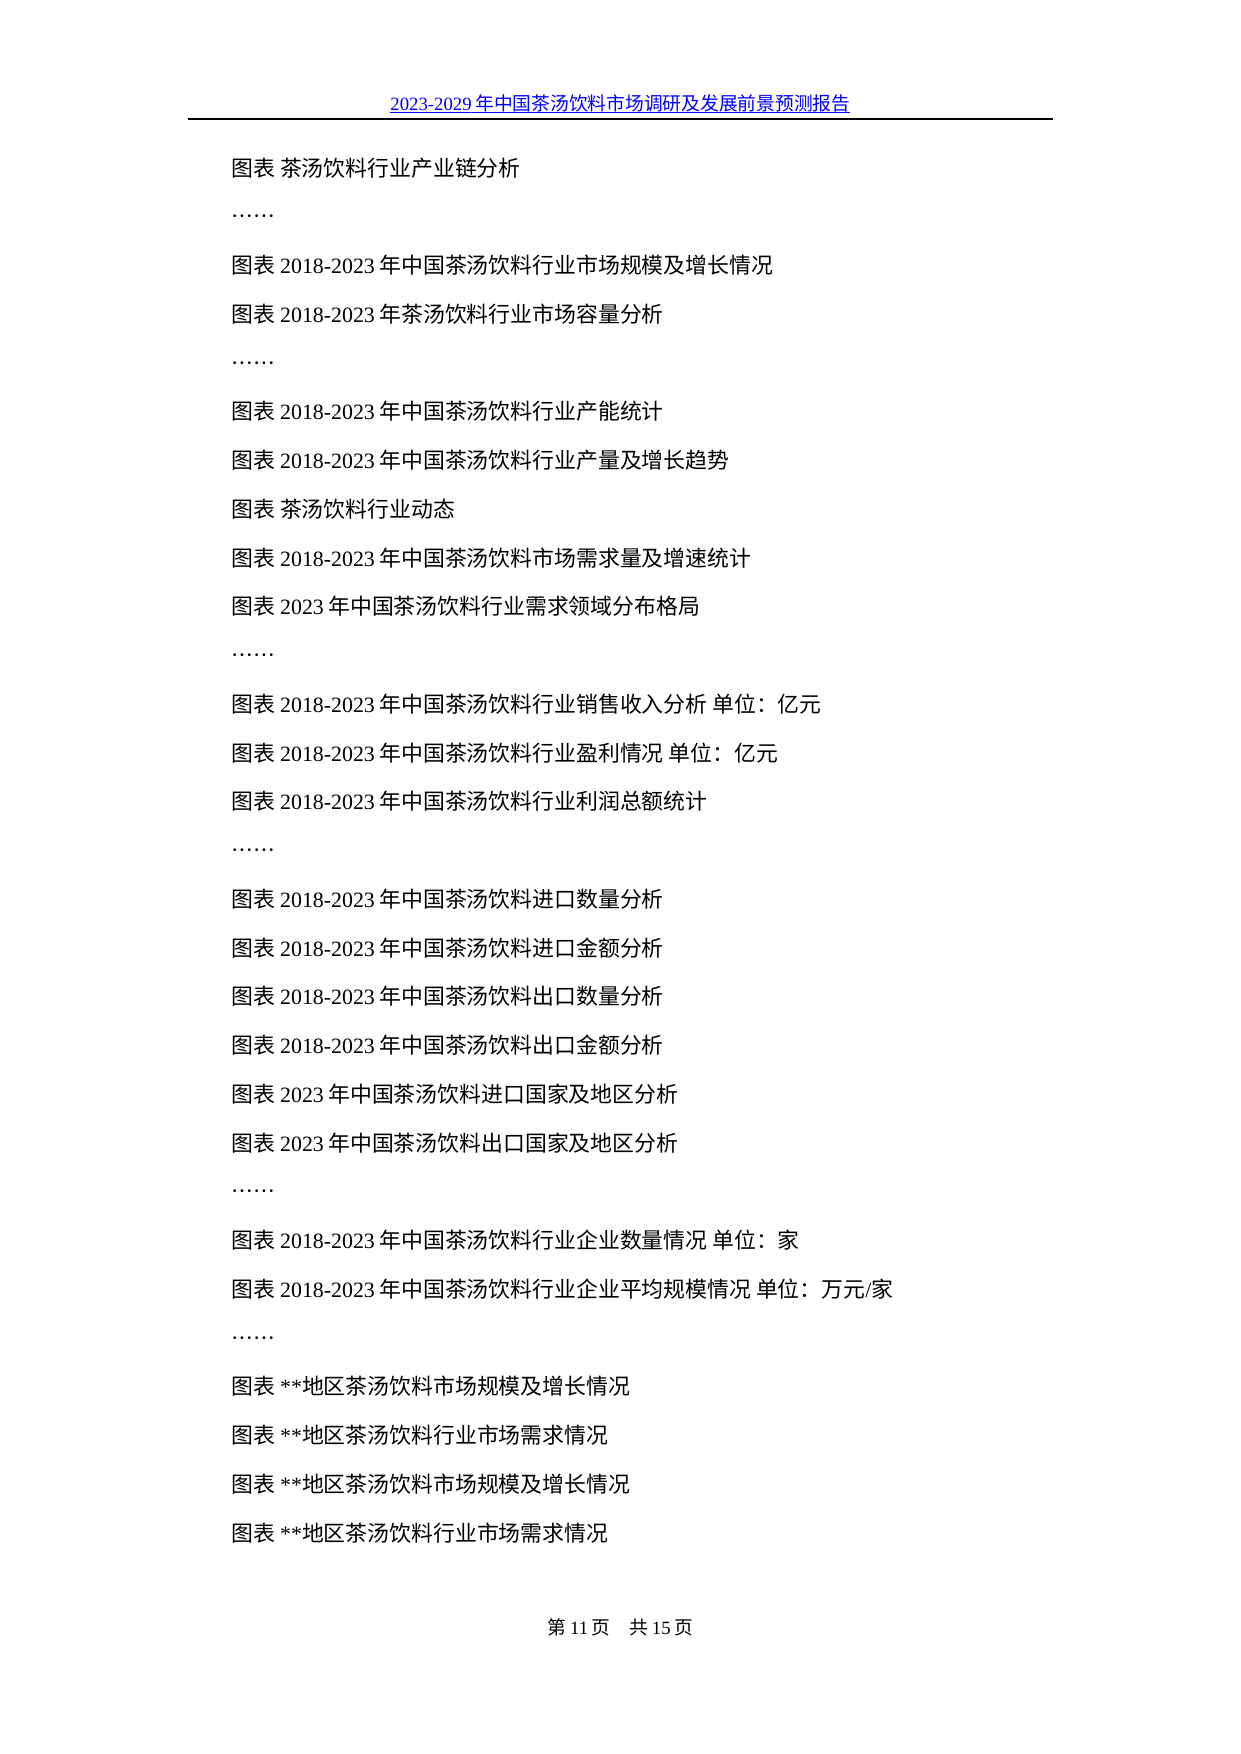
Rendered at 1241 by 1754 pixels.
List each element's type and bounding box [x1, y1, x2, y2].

text [187, 150, 1053, 1548]
